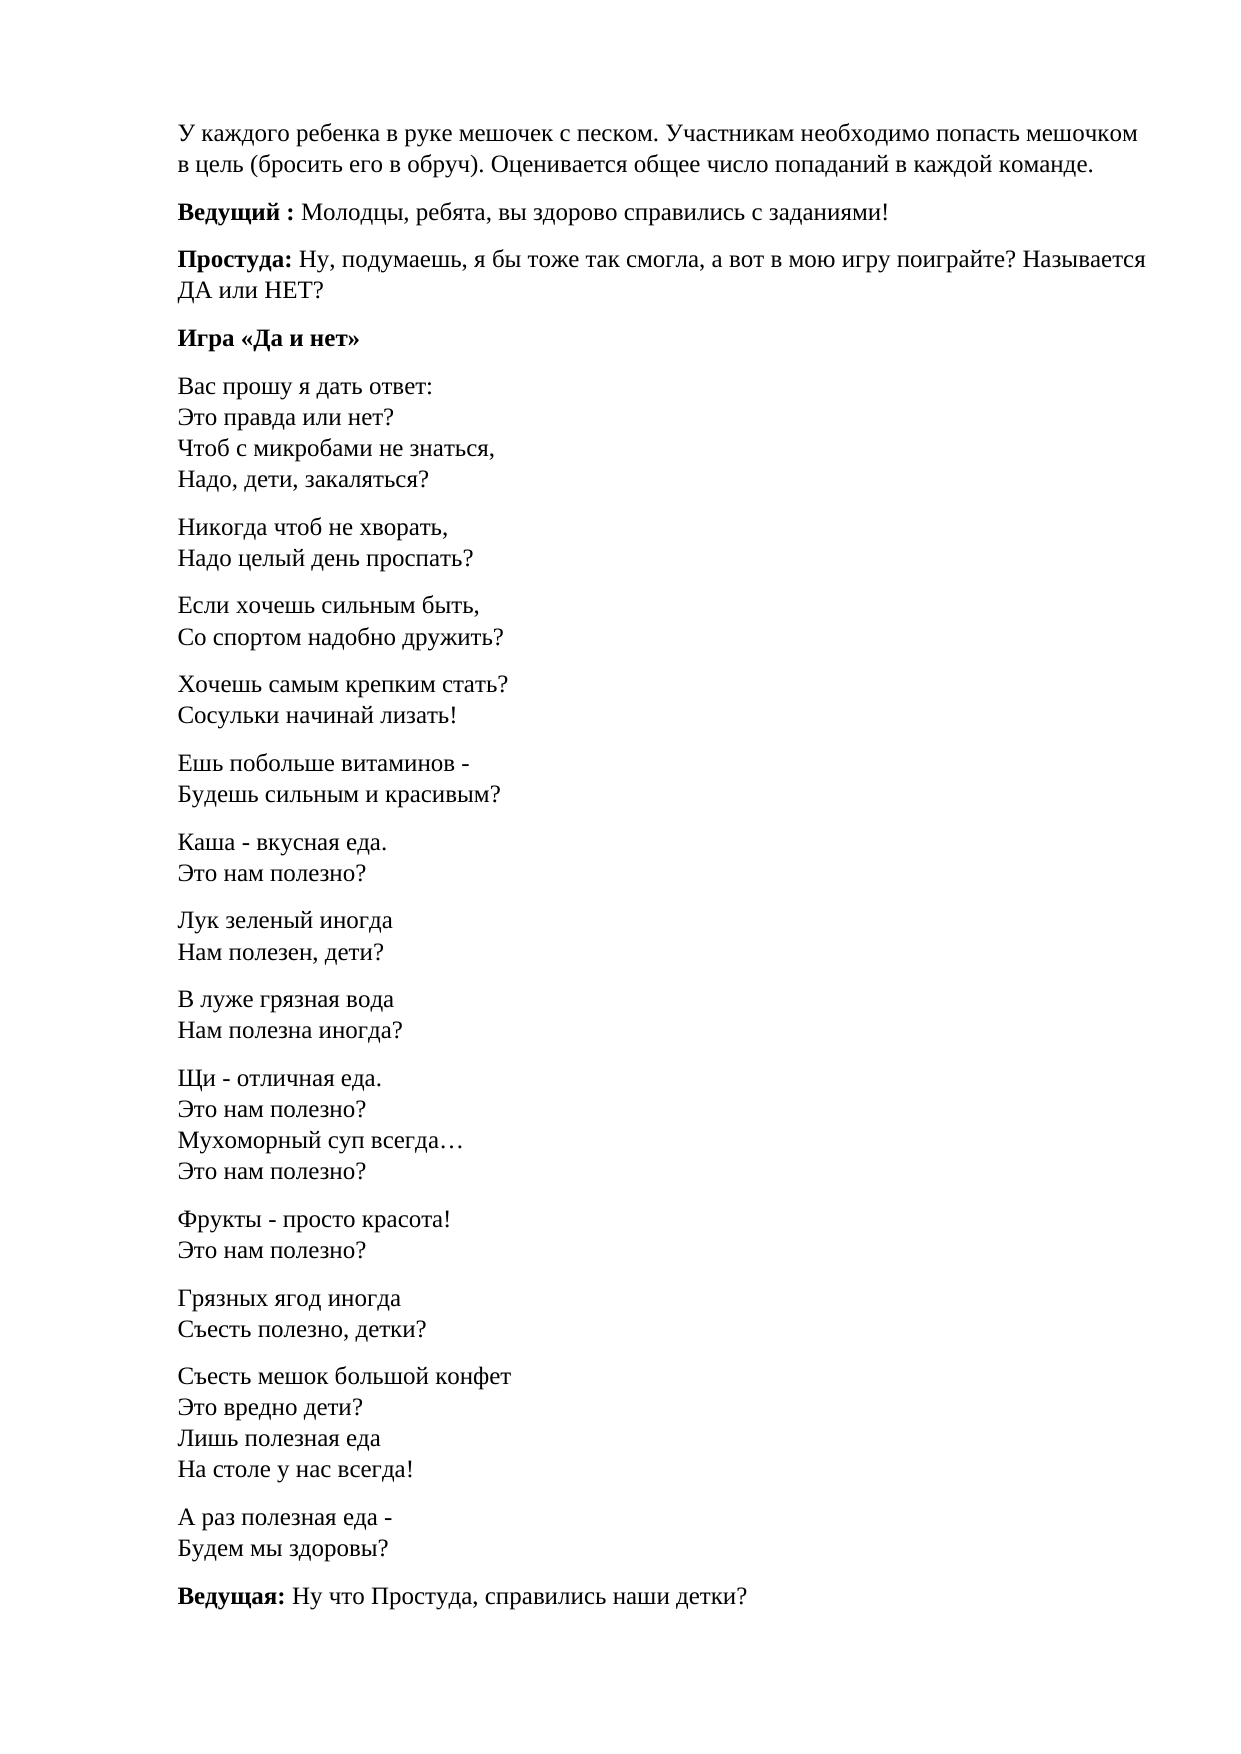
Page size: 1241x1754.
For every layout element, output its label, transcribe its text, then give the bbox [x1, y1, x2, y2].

text У каждого ребенка в руке мешочек с песком. Участникам необходимо попасть мешочком в цель (бросить его в обруч). Оценивается общее число попаданий в каждой команде. [177, 118, 1152, 178]
text В луже грязная вода Нам полезна иногда? [177, 984, 1152, 1044]
text Ешь побольше витаминов - Будешь сильным и красивым? [177, 748, 1152, 808]
text А раз полезная еда - Будем мы здоровы? [177, 1502, 1152, 1562]
text Ведущий : Молодцы, ребята, вы здорово справились с заданиями! [177, 197, 1152, 226]
text Игра «Да и нет» [177, 323, 1152, 352]
text Грязных ягод иногда Съесть полезно, детки? [177, 1283, 1152, 1342]
text Каша - вкусная еда. Это нам полезно? [177, 827, 1152, 887]
text Ведущая: Ну что Простуда, справились наши детки? [177, 1581, 1152, 1610]
text Съесть мешок большой конфет Это вредно дети? Лишь полезная еда На столе у нас всегда! [177, 1361, 1152, 1483]
text Если хочешь сильным быть, Со спортом надобно дружить? [177, 591, 1152, 650]
text Фрукты - просто красота! Это нам полезно? [177, 1204, 1152, 1264]
text Щи - отличная еда. Это нам полезно? Мухоморный суп всегда… Это нам полезно? [177, 1063, 1152, 1185]
text Простуда: Ну, подумаешь, я бы тоже так смогла, а вот в мою игру поиграйте? Называется ДА или НЕТ? [177, 244, 1152, 304]
text Лук зеленый иногда Нам полезен, дети? [177, 906, 1152, 965]
text Никогда чтоб не хворать, Надо целый день проспать? [177, 512, 1152, 572]
text Хочешь самым крепким стать? Сосульки начинай лизать! [177, 669, 1152, 729]
text Вас прошу я дать ответ: Это правда или нет? Чтоб с микробами не знаться, Надо, дети, закаляться? [177, 371, 1152, 493]
